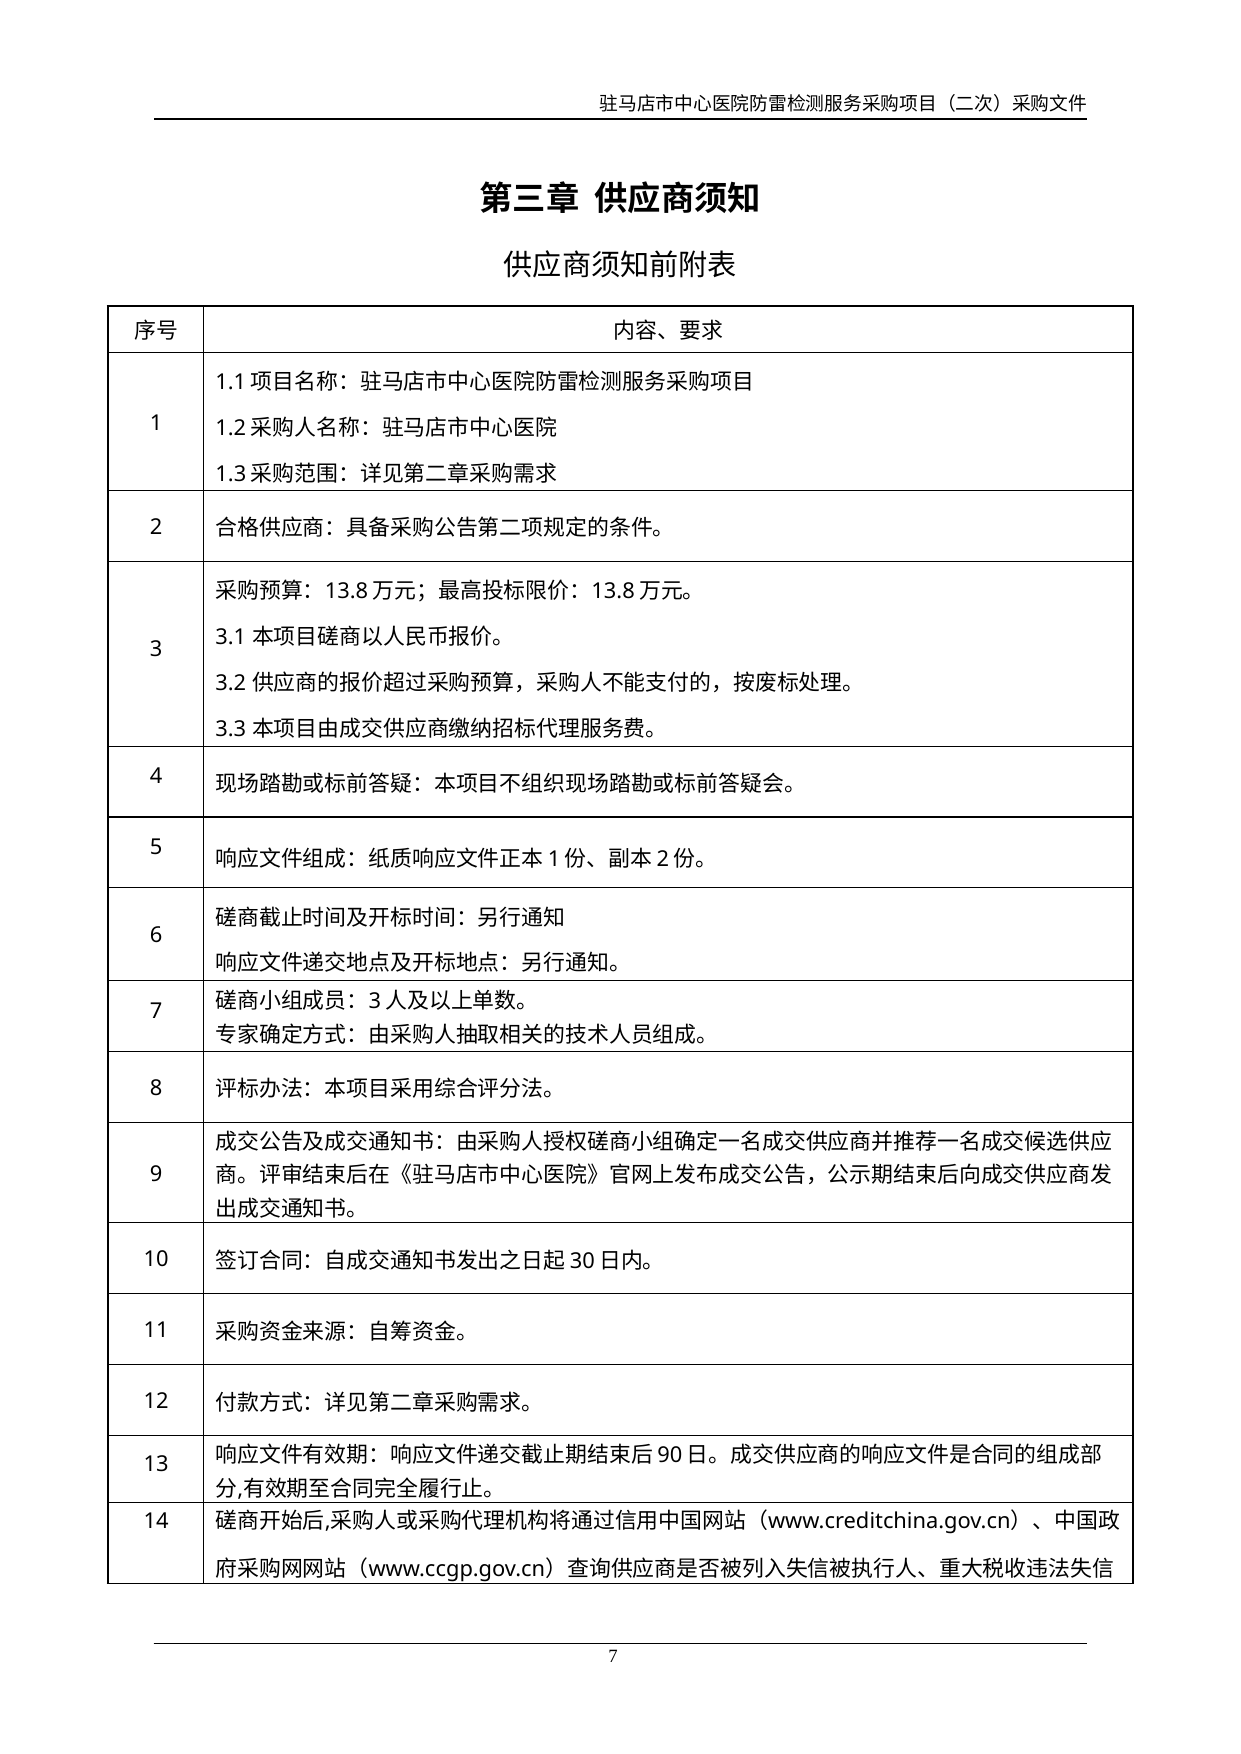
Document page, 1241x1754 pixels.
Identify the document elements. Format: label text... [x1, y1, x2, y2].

table_cell 签订合同：自成交通知书发出之日起30日内。 [204, 1223, 1132, 1293]
table_header 内容、要求 [204, 307, 1132, 352]
table_cell 响应文件组成：纸质响应文件正本1份、副本2份。 [204, 818, 1132, 887]
table_cell 现场踏勘或标前答疑：本项目不组织现场踏勘或标前答疑会。 [204, 747, 1132, 816]
table_cell 4 [109, 747, 203, 816]
table_cell 11 [109, 1294, 203, 1364]
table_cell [204, 1503, 1132, 1583]
table_header 序号 [109, 307, 203, 352]
table_cell 1.1项目名称：驻马店市中心医院防雷检测服务采购项目 1.2采购人名称：驻马店市中心医院 1.3采购范围：详见第二章采购需求 [204, 353, 1132, 490]
table_cell 响应文件有效期：响应文件递交截止期结束后90日。成交供应商的响应文件是合同的组成部分,有效期至合同完全履行止。 [204, 1436, 1132, 1502]
table_cell 评标办法：本项目采用综合评分法。 [204, 1052, 1132, 1122]
table_cell 采购预算：13.8万元；最高投标限价：13.8万元。 3.1 本项目磋商以人民币报价。 3.2 供应商的报价超过采购预算，采购人不能支付的，按废标处理。 3.3 本项目由成交供应商缴纳招标代理服务费。 [204, 562, 1132, 746]
table_cell 12 [109, 1365, 203, 1435]
text 第三章 供应商须知 [153, 162, 1087, 229]
table_cell 8 [109, 1052, 203, 1122]
table_cell 成交公告及成交通知书：由采购人授权磋商小组确定一名成交供应商并推荐一名成交候选供应商。评审结束后在《驻马店市中心医院》官网上发布成交公告，公示期结束后向成交供应商发出成交通知书。 [204, 1123, 1132, 1222]
table_cell 9 [109, 1123, 203, 1222]
table_cell 1 [109, 353, 203, 490]
table_cell 13 [109, 1436, 203, 1502]
table_cell 3 [109, 562, 203, 746]
table_cell 14 [109, 1503, 203, 1583]
table_cell 2 [109, 491, 203, 561]
text 供应商须知前附表 [153, 241, 1087, 284]
table_cell 6 [109, 888, 203, 980]
table_cell 10 [109, 1223, 203, 1293]
table_cell 采购资金来源：自筹资金。 [204, 1294, 1132, 1364]
table_cell 5 [109, 818, 203, 887]
table_cell 7 [109, 981, 203, 1051]
table_cell 合格供应商：具备采购公告第二项规定的条件。 [204, 491, 1132, 561]
table_cell 磋商小组成员：3人及以上单数。 专家确定方式：由采购人抽取相关的技术人员组成。 [204, 981, 1132, 1051]
table_cell 付款方式：详见第二章采购需求。 [204, 1365, 1132, 1435]
table_cell 磋商截止时间及开标时间：另行通知 响应文件递交地点及开标地点：另行通知。 [204, 888, 1132, 980]
